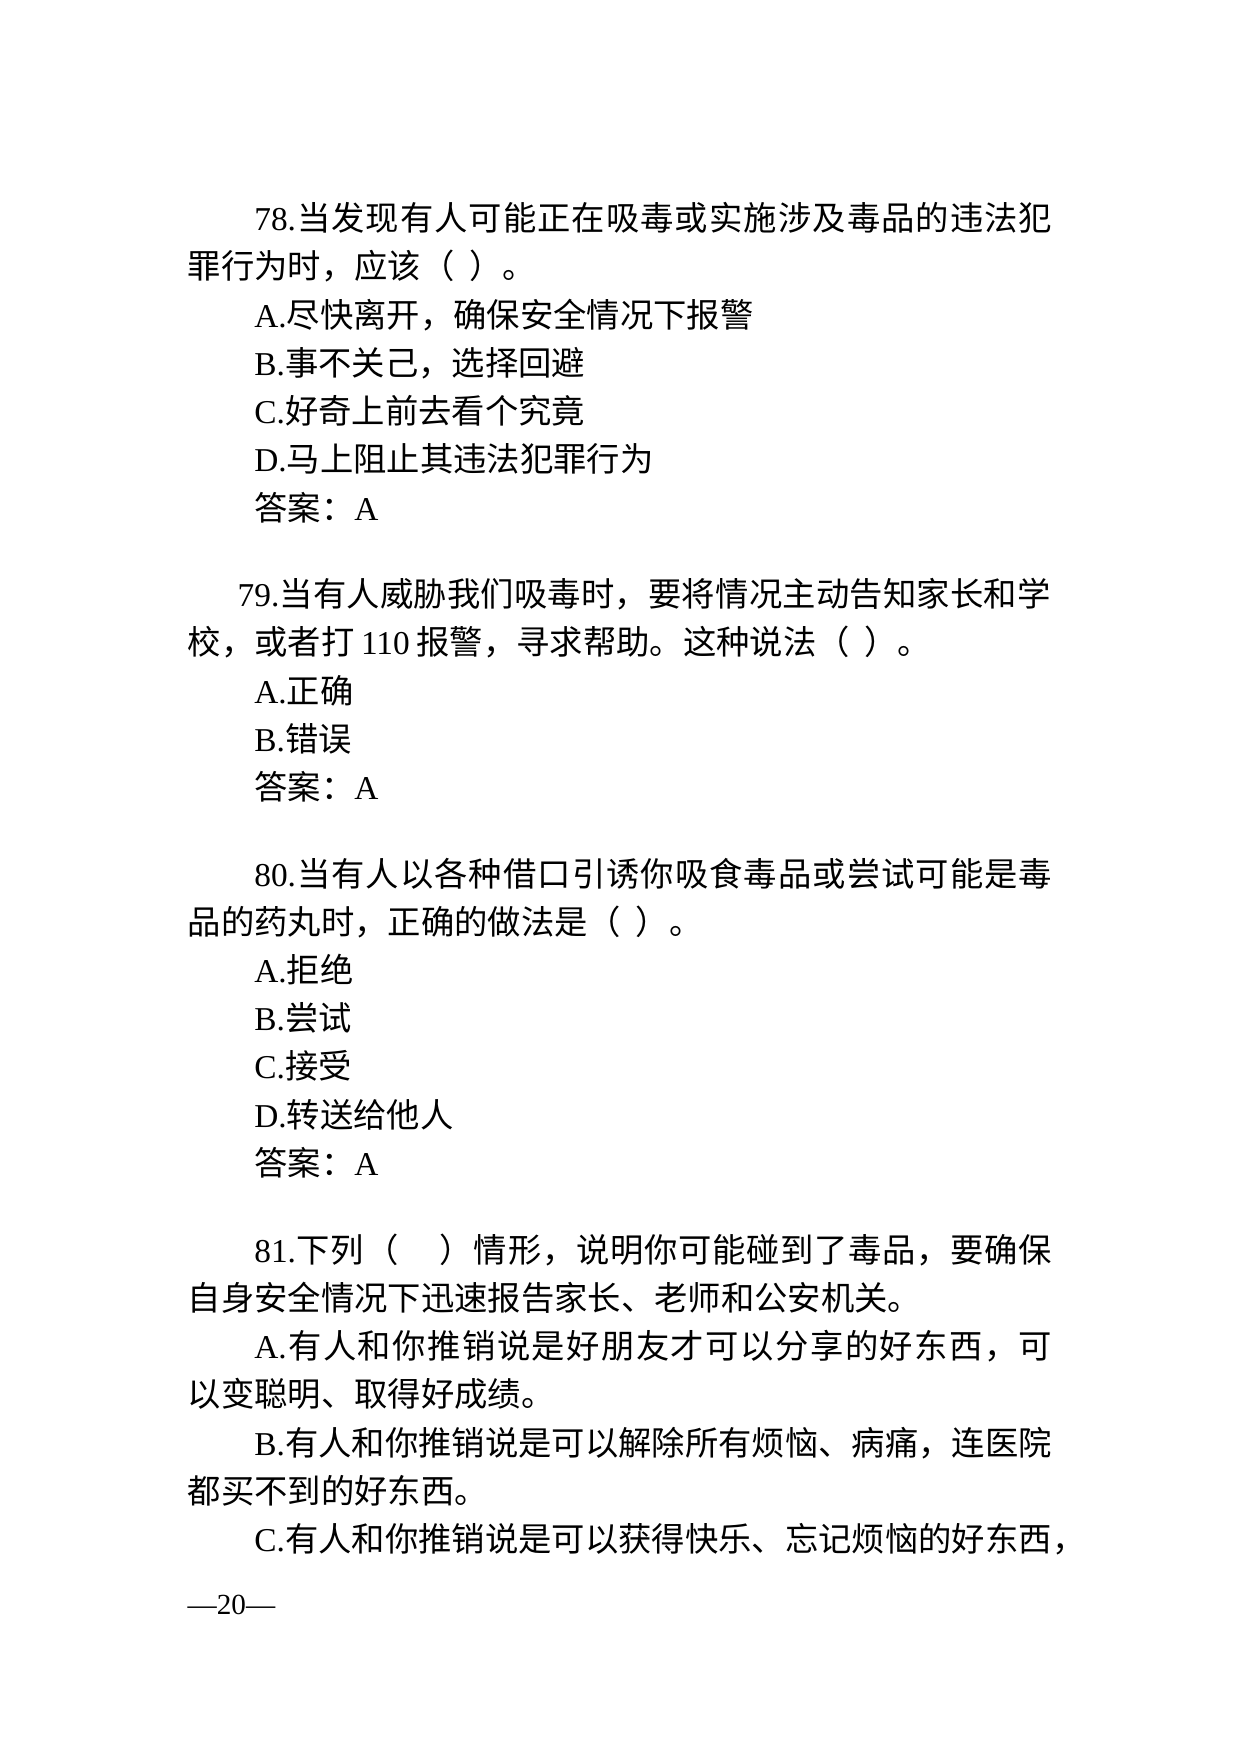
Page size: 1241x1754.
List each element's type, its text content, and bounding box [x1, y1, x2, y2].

text 79.当有人威胁我们吸毒时，要将情况主动告知家长和学校，或者打110报警，寻求帮助。这种说法（ ）。 [187, 568, 1053, 664]
text C.好奇上前去看个究竟 [187, 385, 1053, 433]
text A.拒绝 [187, 944, 1053, 992]
text A.尽快离开，确保安全情况下报警 [187, 288, 1053, 337]
text 答案：A [187, 481, 1053, 529]
text A.有人和你推销说是好朋友才可以分享的好东西，可以变聪明、取得好成绩。 [187, 1320, 1053, 1416]
text 80.当有人以各种借口引诱你吸食毒品或尝试可能是毒品的药丸时，正确的做法是（ ）。 [187, 847, 1053, 944]
text B.错误 [187, 713, 1053, 761]
text C.接受 [187, 1040, 1053, 1088]
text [187, 1513, 1053, 1561]
text 答案：A [187, 761, 1053, 809]
text A.正确 [187, 664, 1053, 713]
text D.转送给他人 [187, 1088, 1053, 1137]
text 78.当发现有人可能正在吸毒或实施涉及毒品的违法犯罪行为时，应该（ ）。 [187, 192, 1053, 288]
text 81.下列（ ）情形，说明你可能碰到了毒品，要确保自身安全情况下迅速报告家长、老师和公安机关。 [187, 1223, 1053, 1320]
text D.马上阻止其违法犯罪行为 [187, 433, 1053, 481]
text 答案：A [187, 1137, 1053, 1185]
text B.有人和你推销说是可以解除所有烦恼、病痛，连医院都买不到的好东西。 [187, 1416, 1053, 1513]
text B.尝试 [187, 992, 1053, 1040]
text B.事不关己，选择回避 [187, 337, 1053, 385]
